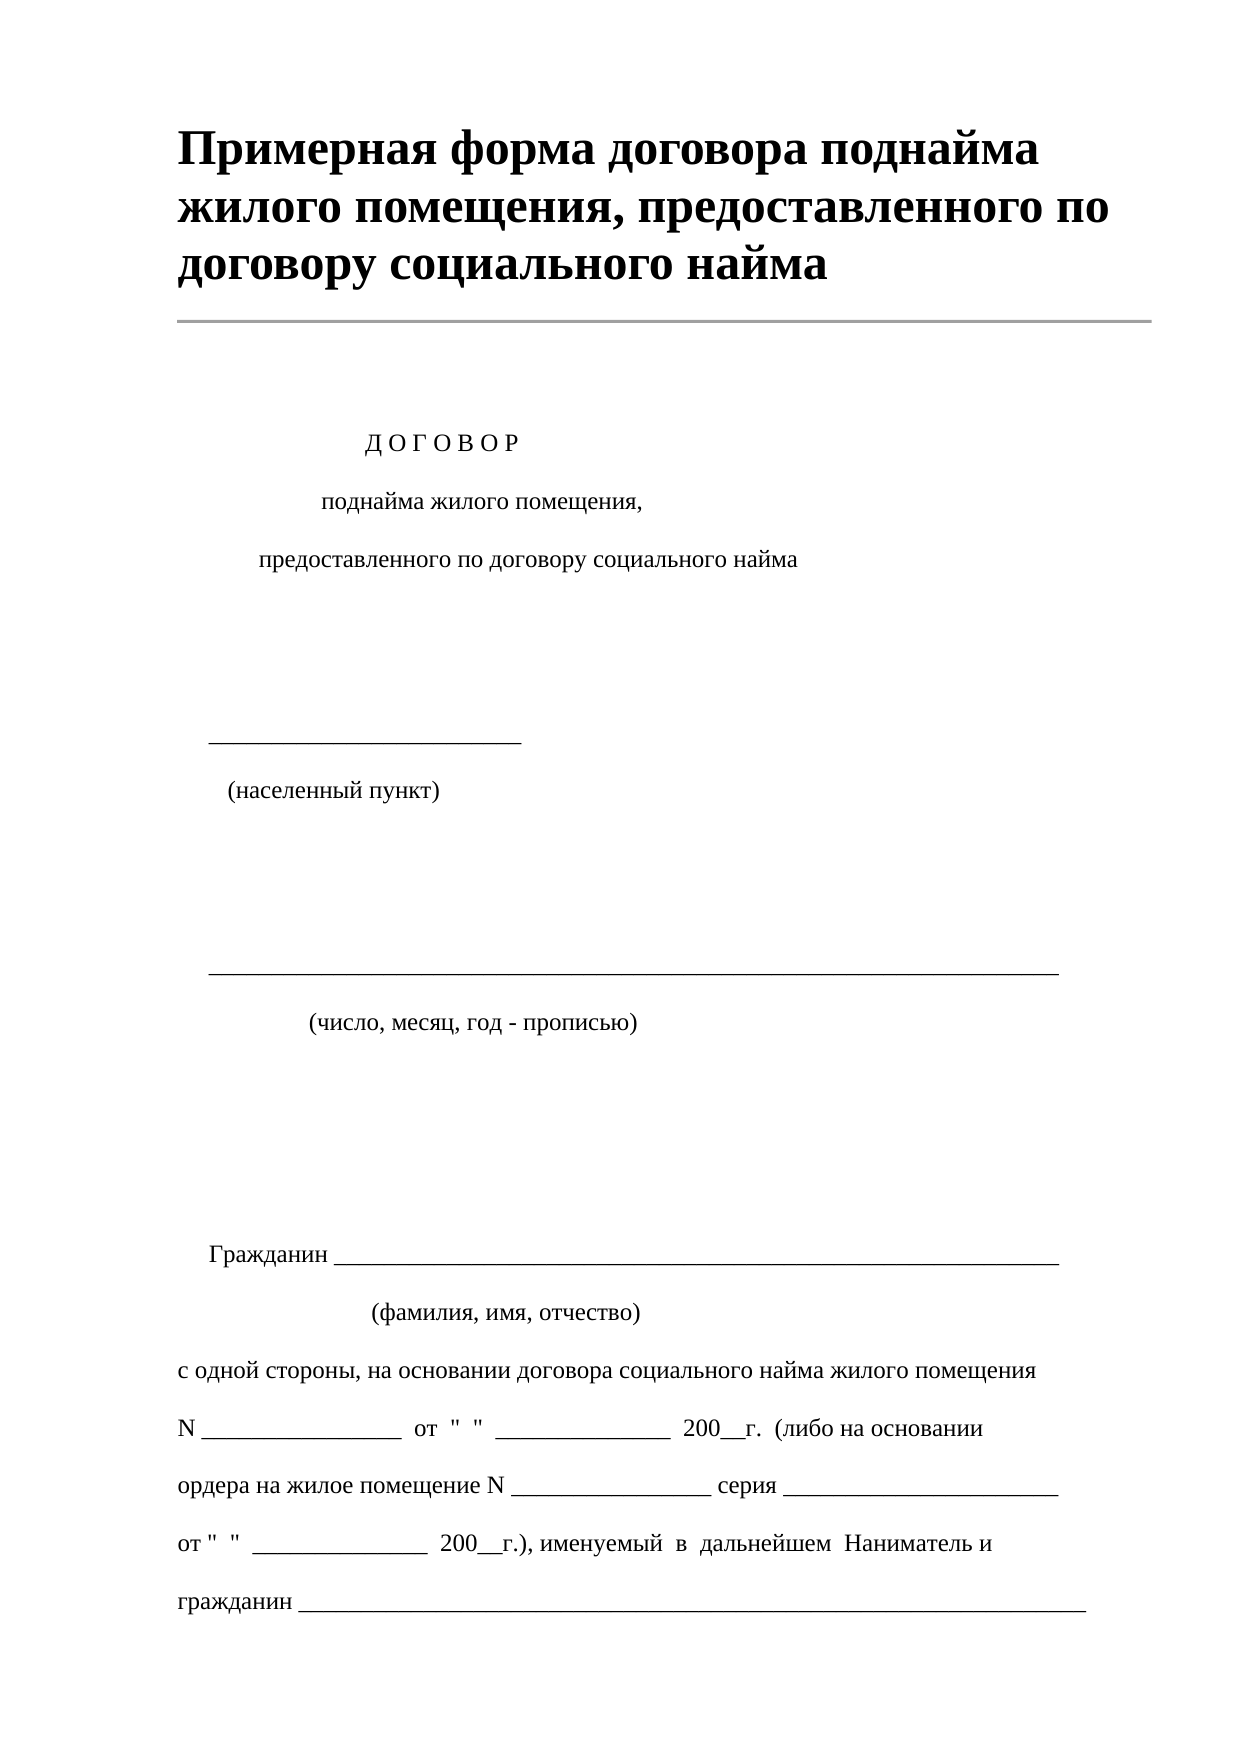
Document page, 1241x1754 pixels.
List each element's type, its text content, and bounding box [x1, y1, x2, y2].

text от " " ______________ 200__г.), именуемый в дальнейшем Наниматель и [177, 1528, 1152, 1557]
text гражданин _______________________________________________________________ [177, 1586, 1152, 1615]
text Д О Г О В О Р [177, 428, 1152, 457]
text N ________________ от " " ______________ 200__г. (либо на основании [177, 1413, 1152, 1441]
text ордера на жилое помещение N ________________ серия ______________________ [177, 1471, 1152, 1499]
text предоставленного по договору социального найма [177, 544, 1152, 573]
text (населенный пункт) [177, 776, 1152, 804]
text с одной стороны, на основании договора социального найма жилого помещения [177, 1355, 1152, 1383]
text (число, месяц, год - прописью) [177, 1007, 1152, 1036]
text Гражданин __________________________________________________________ [177, 1239, 1152, 1268]
text (фамилия, имя, отчество) [177, 1297, 1152, 1326]
text _________________________ [177, 718, 1152, 746]
text ____________________________________________________________________ [177, 949, 1152, 978]
text поднайма жилого помещения, [177, 486, 1152, 515]
subtitle Примерная форма договора поднайма жилого помещения, предоставленного по договору социального найма [177, 118, 1152, 291]
